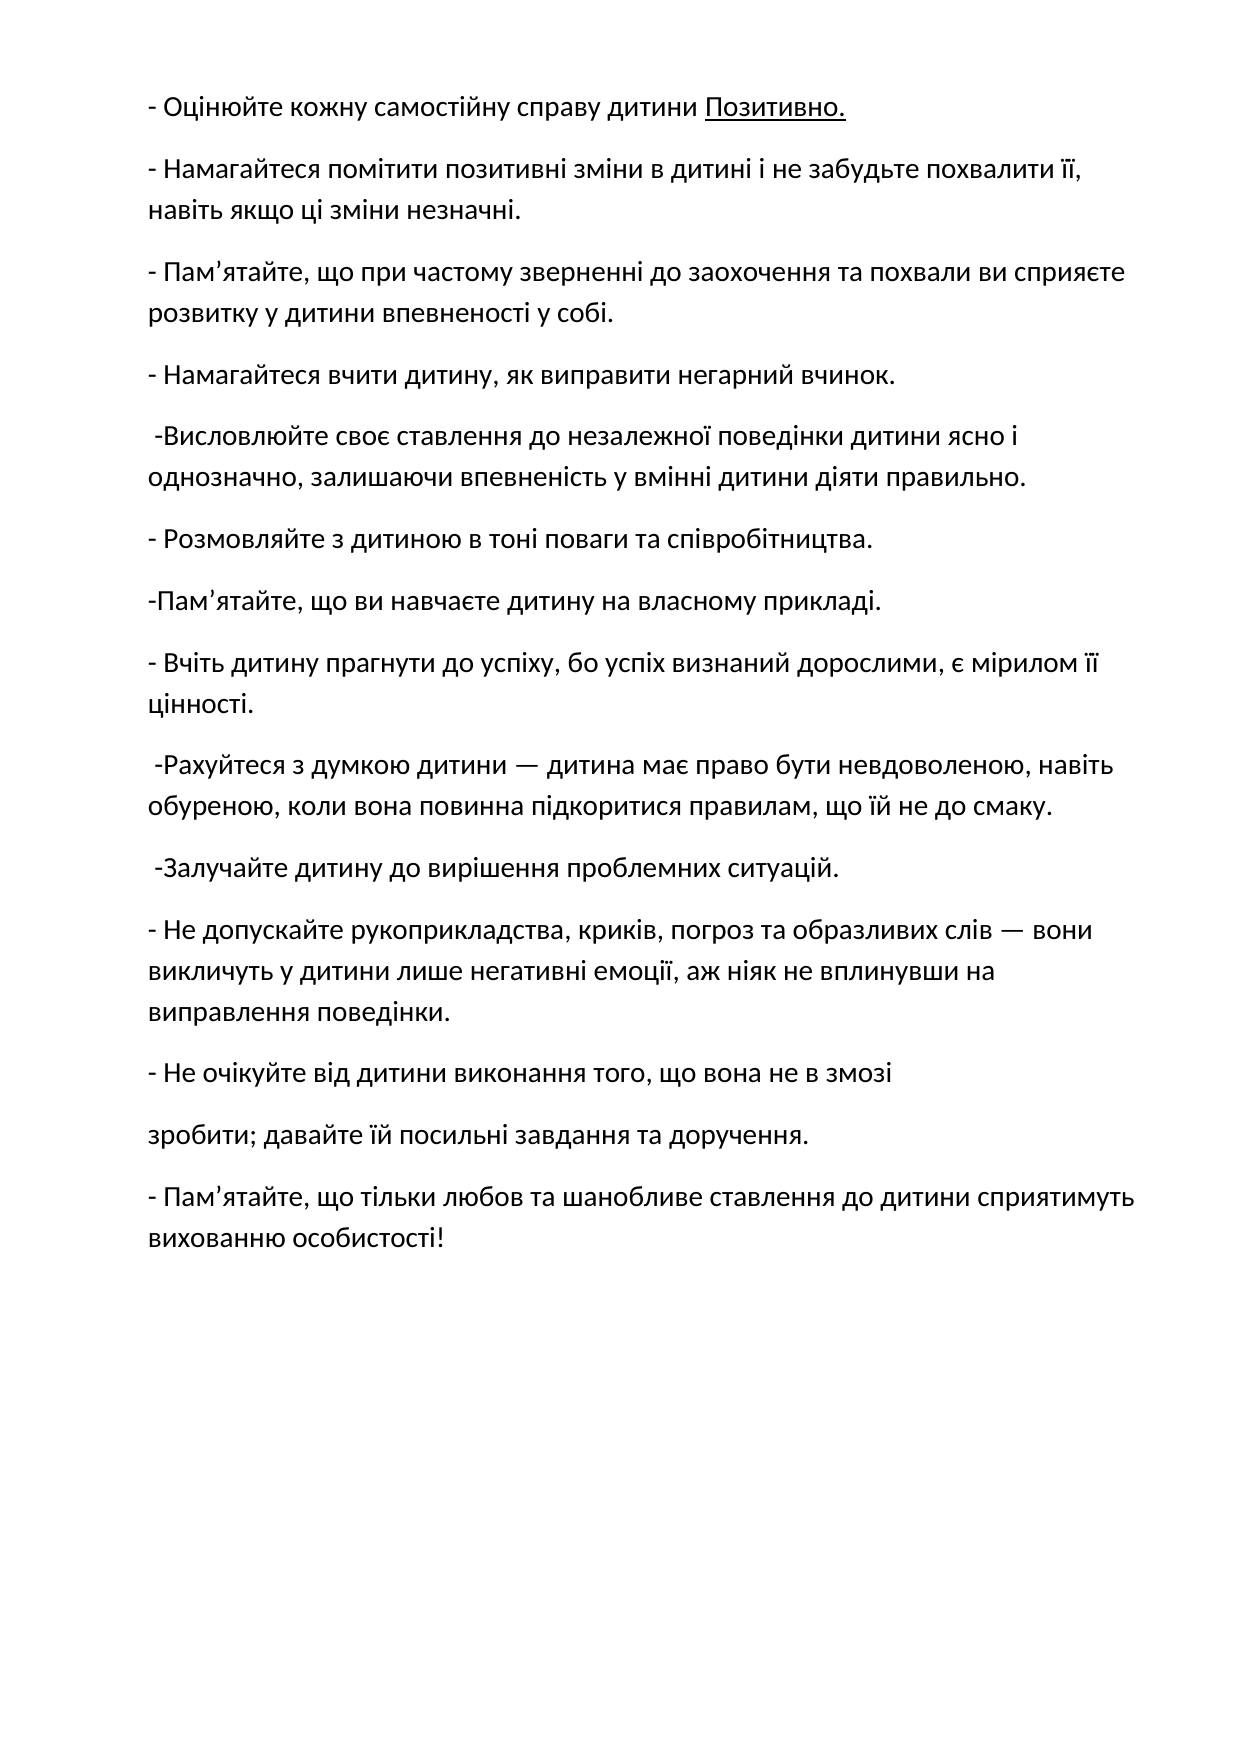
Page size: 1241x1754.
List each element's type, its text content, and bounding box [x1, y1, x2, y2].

text -Рахуйтеся з думкою дитини — дитина має право бути невдоволеною, навіть обуреною, коли вона повинна підкоритися правилам, що їй не до смаку. [148, 746, 1152, 823]
text - Розмовляйте з дитиною в тоні поваги та співробітництва. [148, 520, 1152, 556]
text - Намагайтеся помітити позитивні зміни в дитині і не забудьте похвалити її, навіть якщо ці зміни незначні. [148, 150, 1152, 227]
text - Не допускайте рукоприкладства, криків, погроз та образливих слів — вони викличуть у дитини лише негативні емоції, аж ніяк не вплинувши на виправлення поведінки. [148, 911, 1152, 1028]
text зробити; давайте їй посильні завдання та доручення. [148, 1116, 1152, 1152]
text - Пам’ятайте, що при частому зверненні до заохочення та похвали ви сприяєте розвитку у дитини впевненості у собі. [148, 253, 1152, 329]
text - Намагайтеся вчити дитину, як виправити негарний вчинок. [148, 356, 1152, 391]
text -Залучайте дитину до вирішення проблемних ситуацій. [148, 849, 1152, 885]
text - Пам’ятайте, що тільки любов та шанобливе ставлення до дитини сприятимуть вихованню особистості! [148, 1178, 1152, 1255]
text -Висловлюйте своє ставлення до незалежної поведінки дитини ясно і однозначно, залишаючи впевненість у вмінні дитини діяти правильно. [148, 417, 1152, 494]
text - Вчіть дитину прагнути до успіху, бо успіх визнаний дорослими, є мірилом її цінності. [148, 644, 1152, 720]
text -Пам’ятайте, що ви навчаєте дитину на власному прикладі. [148, 582, 1152, 618]
text - Не очікуйте від дитини виконання того, що вона не в змозі [148, 1054, 1152, 1090]
text - Оцінюйте кожну самостійну справу дитини Позитивно. [148, 88, 1152, 124]
